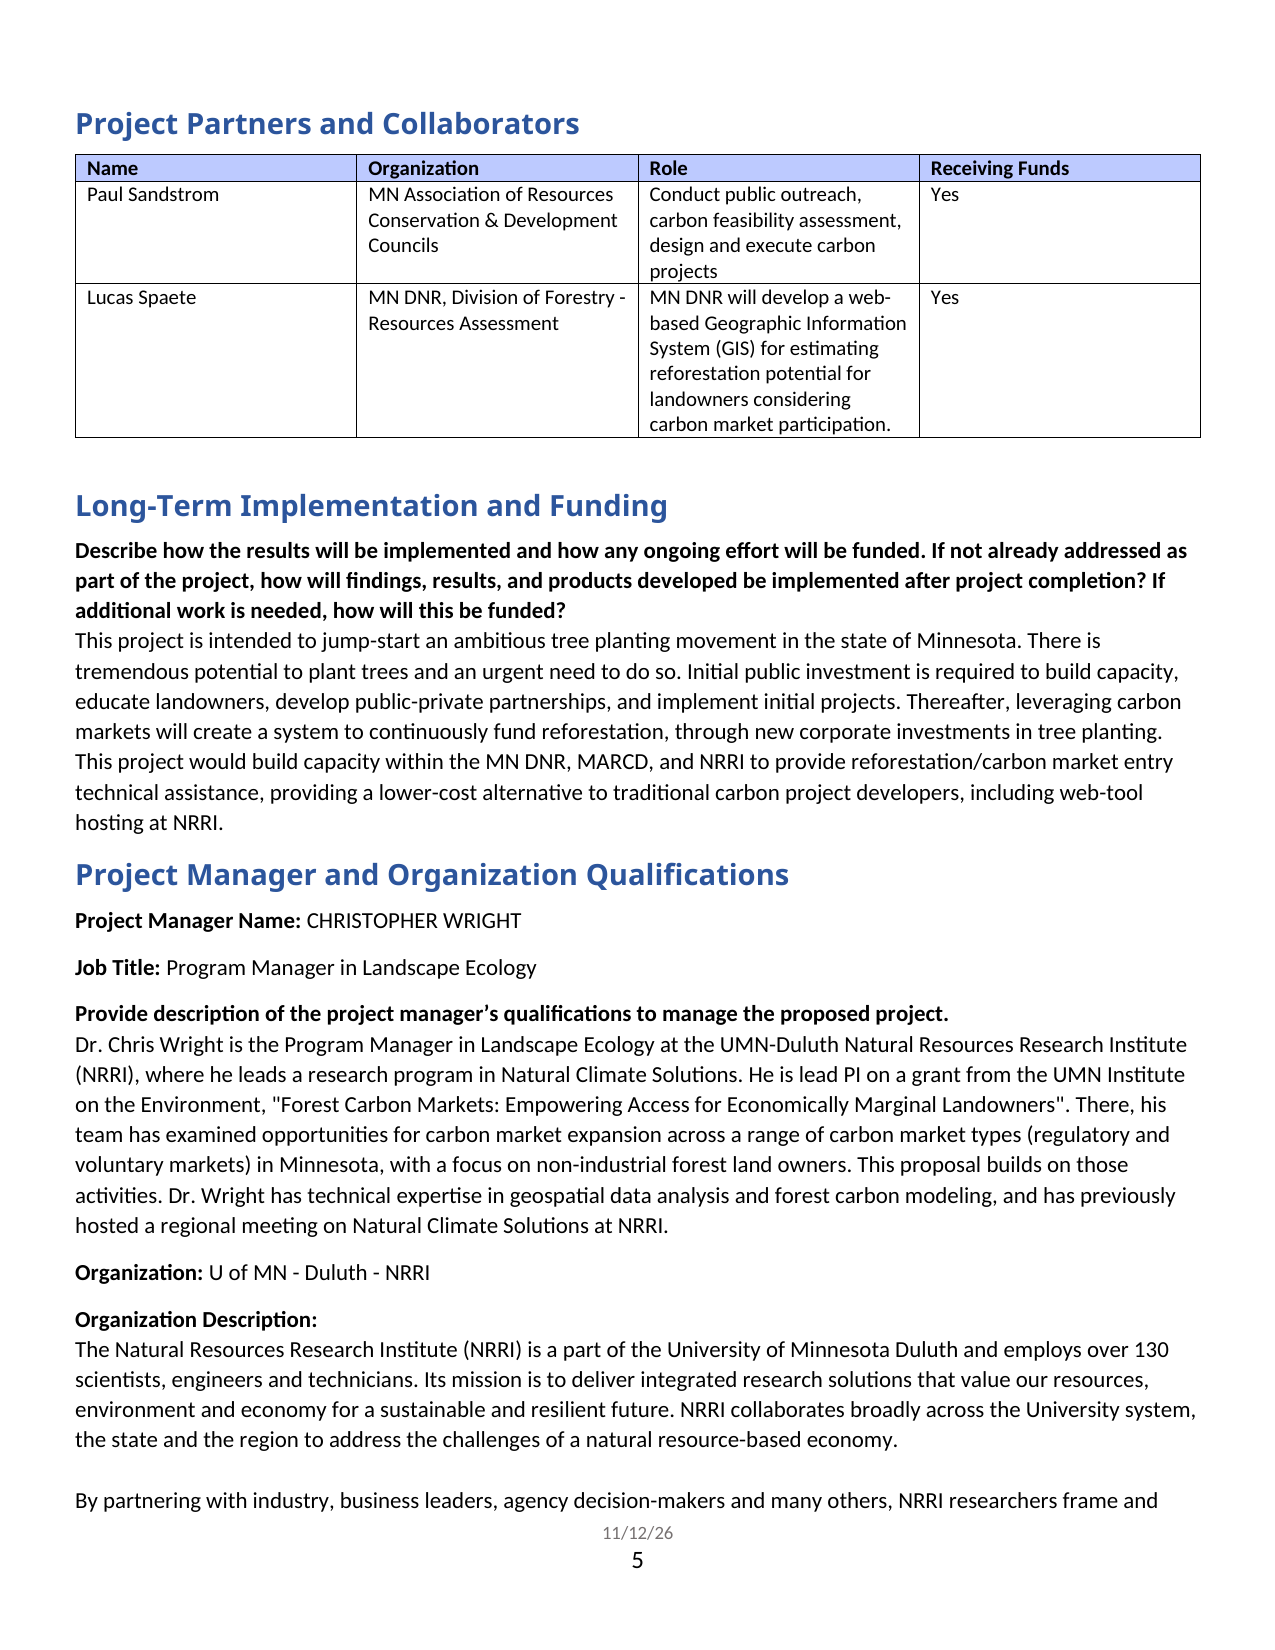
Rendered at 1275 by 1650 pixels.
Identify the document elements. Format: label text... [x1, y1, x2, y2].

text Project Manager Name: CHRISTOPHER WRIGHT [75, 906, 1200, 934]
table_cell MN Association of Resources Conservation & Development Councils [357, 182, 638, 283]
table_cell MN DNR will develop a web-based Geographic Information System (GIS) for estimating reforestation potential for landowners considering carbon market participation. [639, 284, 919, 437]
table_cell MN DNR, Division of Forestry - Resources Assessment [357, 284, 638, 437]
text Provide description of the project manager’s qualifications to manage the proposed project. Dr. Chris Wright is the Program Manager in Landscape Ecology at the UMN-Duluth Natural Resources Research Institute (NRRI), where he leads a research program in Natural Climate Solutions. He is lead PI on a grant from the UMN Institute on the Environment, "Forest Carbon Markets: Empowering Access for Economically Marginal Landowners". There, his team has examined opportunities for carbon market expansion across a range of carbon market types (regulatory and voluntary markets) in Minnesota, with a focus on non-industrial forest land owners. This proposal builds on those activities. Dr. Wright has technical expertise in geospatial data analysis and forest carbon modeling, and has previously hosted a regional meeting on Natural Climate Solutions at NRRI. [75, 999, 1200, 1239]
subtitle Project Manager and Organization Qualifications [75, 855, 1200, 894]
table_header Role [639, 155, 919, 181]
table_cell Conduct public outreach, carbon feasibility assessment, design and execute carbon projects [639, 182, 919, 283]
table_header Organization [357, 155, 638, 181]
table_cell Lucas Spaete [76, 284, 356, 437]
text Organization: U of MN - Duluth - NRRI [75, 1258, 1200, 1286]
table_cell Yes [920, 182, 1200, 283]
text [75, 1305, 1200, 1514]
subtitle Long-Term Implementation and Funding [75, 485, 1200, 524]
subtitle Project Partners and Collaborators [75, 103, 1200, 143]
table_header Name [76, 155, 356, 181]
text Job Title: Program Manager in Landscape Ecology [75, 953, 1200, 981]
table_cell Yes [920, 284, 1200, 437]
text Describe how the results will be implemented and how any ongoing effort will be funded. If not already addressed as part of the project, how will findings, results, and products developed be implemented after project completion? If additional work is needed, how will this be funded? This project is intended to jump-start an ambitious tree planting movement in the state of Minnesota. There is tremendous potential to plant trees and an urgent need to do so. Initial public investment is required to build capacity, educate landowners, develop public-private partnerships, and implement initial projects. Thereafter, leveraging carbon markets will create a system to continuously fund reforestation, through new corporate investments in tree planting. This project would build capacity within the MN DNR, MARCD, and NRRI to provide reforestation/carbon market entry technical assistance, providing a lower-cost alternative to traditional carbon project developers, including web-tool hosting at NRRI. [75, 536, 1200, 836]
table_cell Paul Sandstrom [76, 182, 356, 283]
table_header Receiving Funds [920, 155, 1200, 181]
